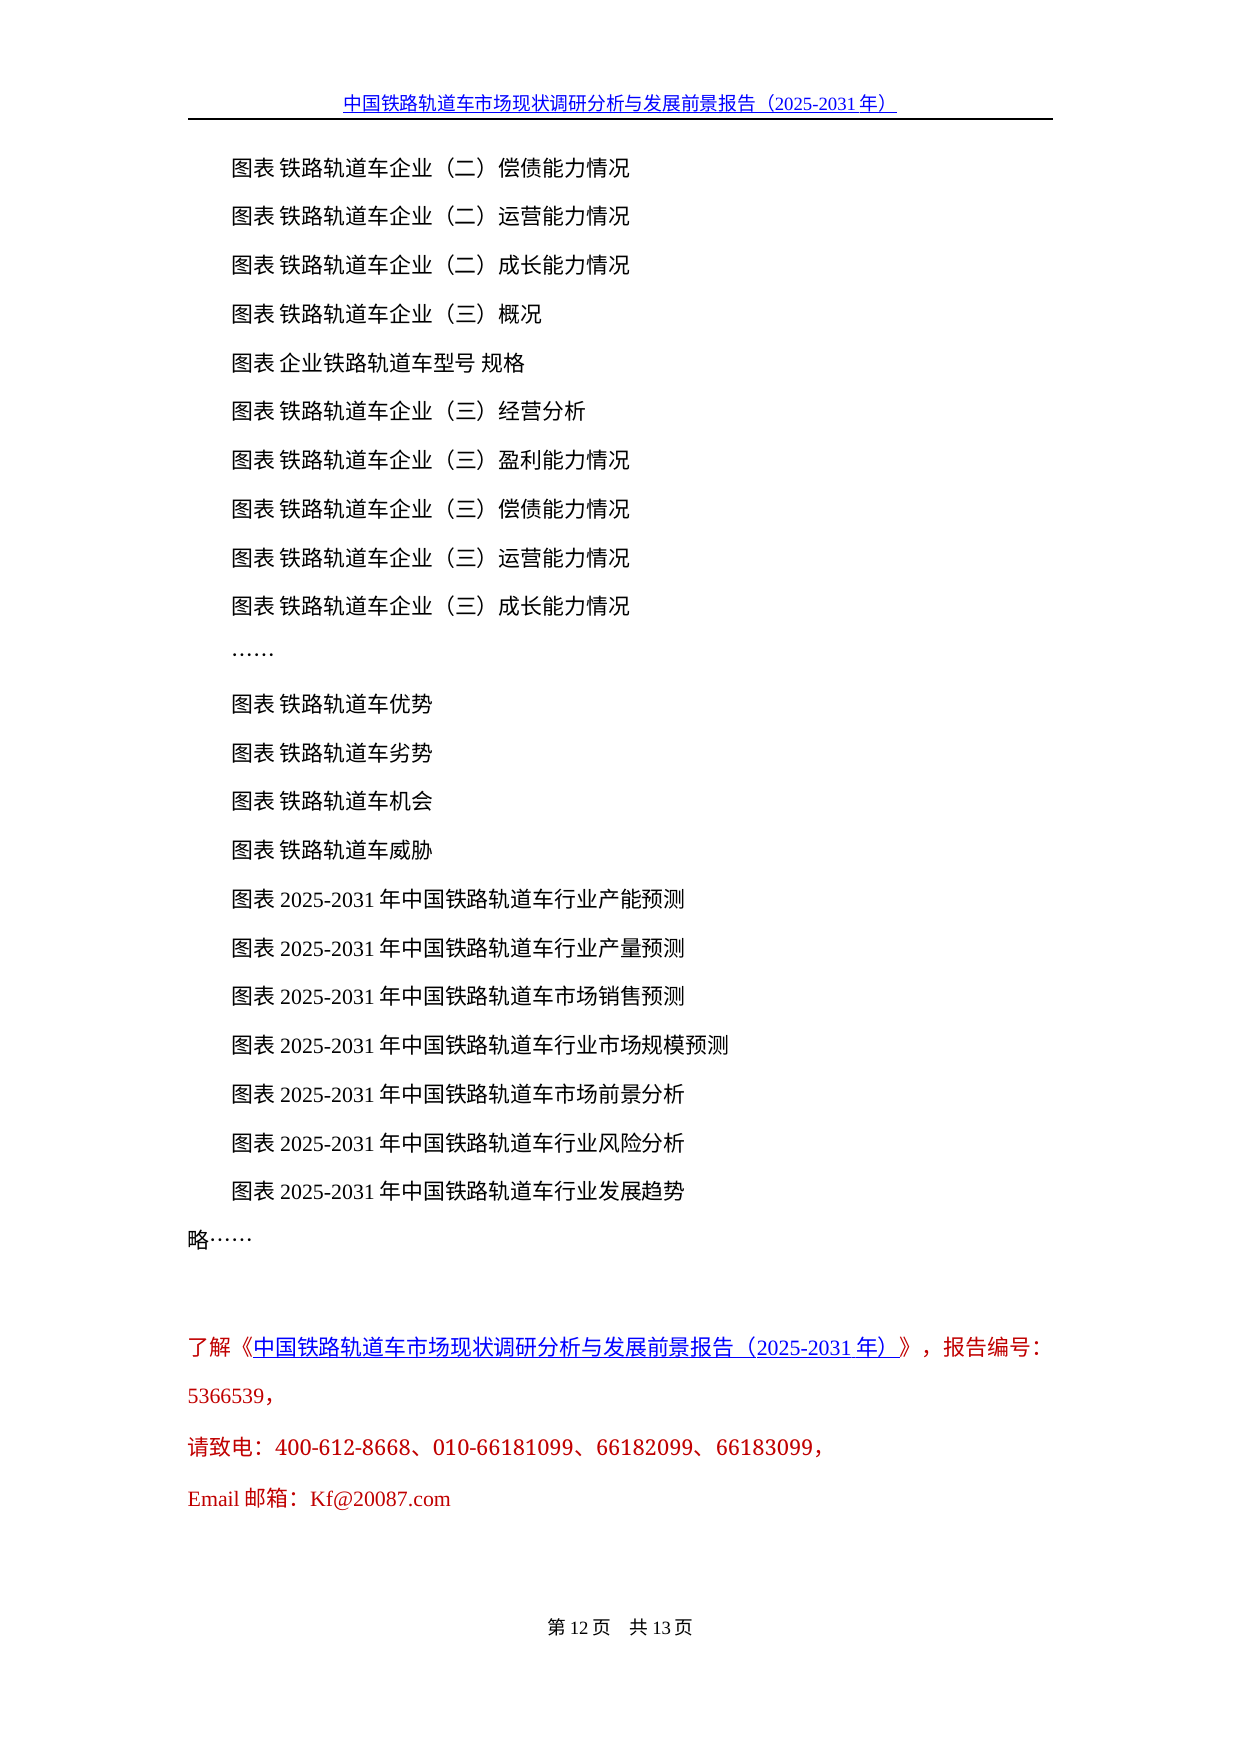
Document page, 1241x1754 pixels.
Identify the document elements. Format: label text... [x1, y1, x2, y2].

text Email邮箱：Kf@20087.com [187, 1481, 1053, 1513]
text 了解《中国铁路轨道车市场现状调研分析与发展前景报告（2025-2031年）》，报告编号：5366539， [187, 1329, 1053, 1410]
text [187, 150, 1053, 1255]
text 请致电：400-612-8668、010-66181099、66182099、66183099， [187, 1429, 1053, 1462]
